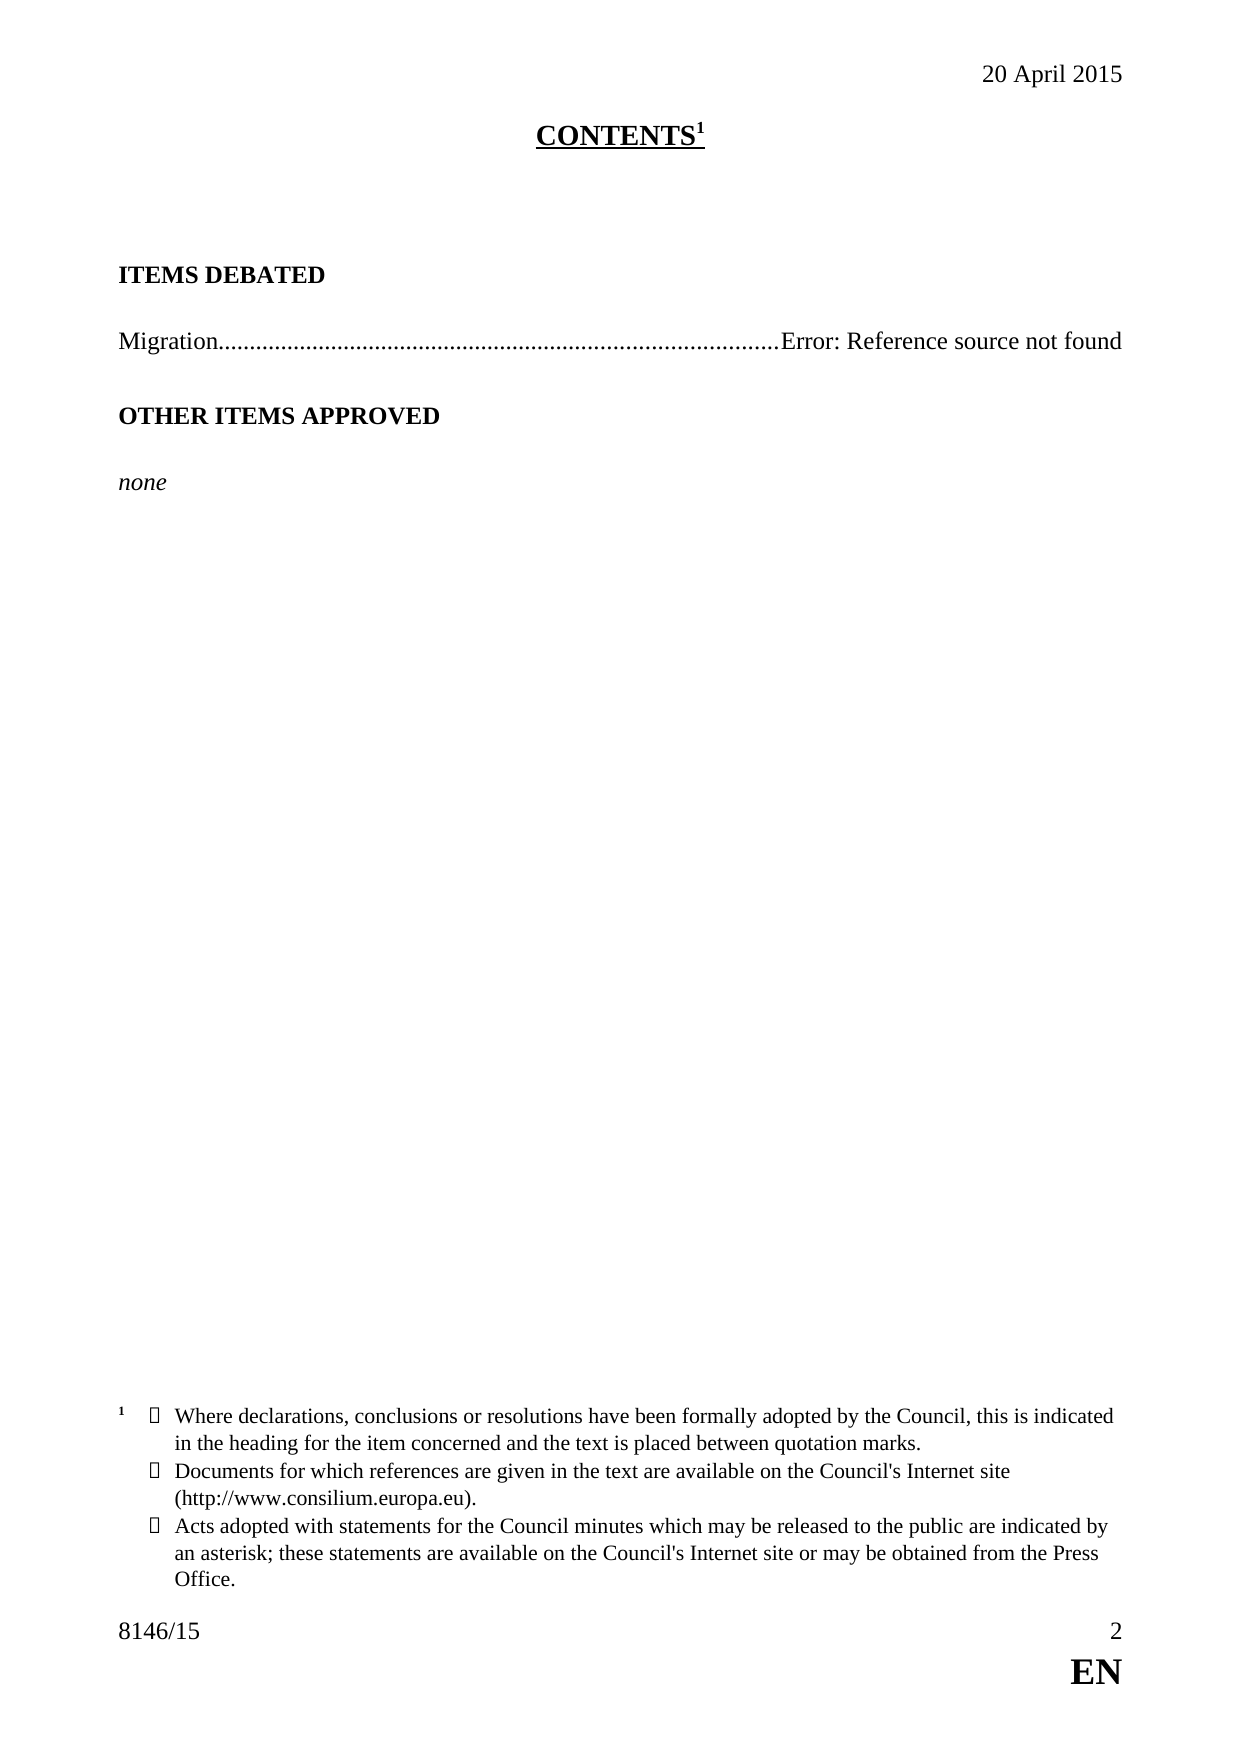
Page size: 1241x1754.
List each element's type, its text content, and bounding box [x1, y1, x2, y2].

subtitle CONTENTS1 [118, 118, 1122, 152]
text OTHER ITEMS APPROVED [118, 401, 1063, 429]
text Migration 3 [118, 326, 1063, 355]
text none [118, 467, 1063, 496]
text ITEMS DEBATED [118, 260, 1063, 289]
